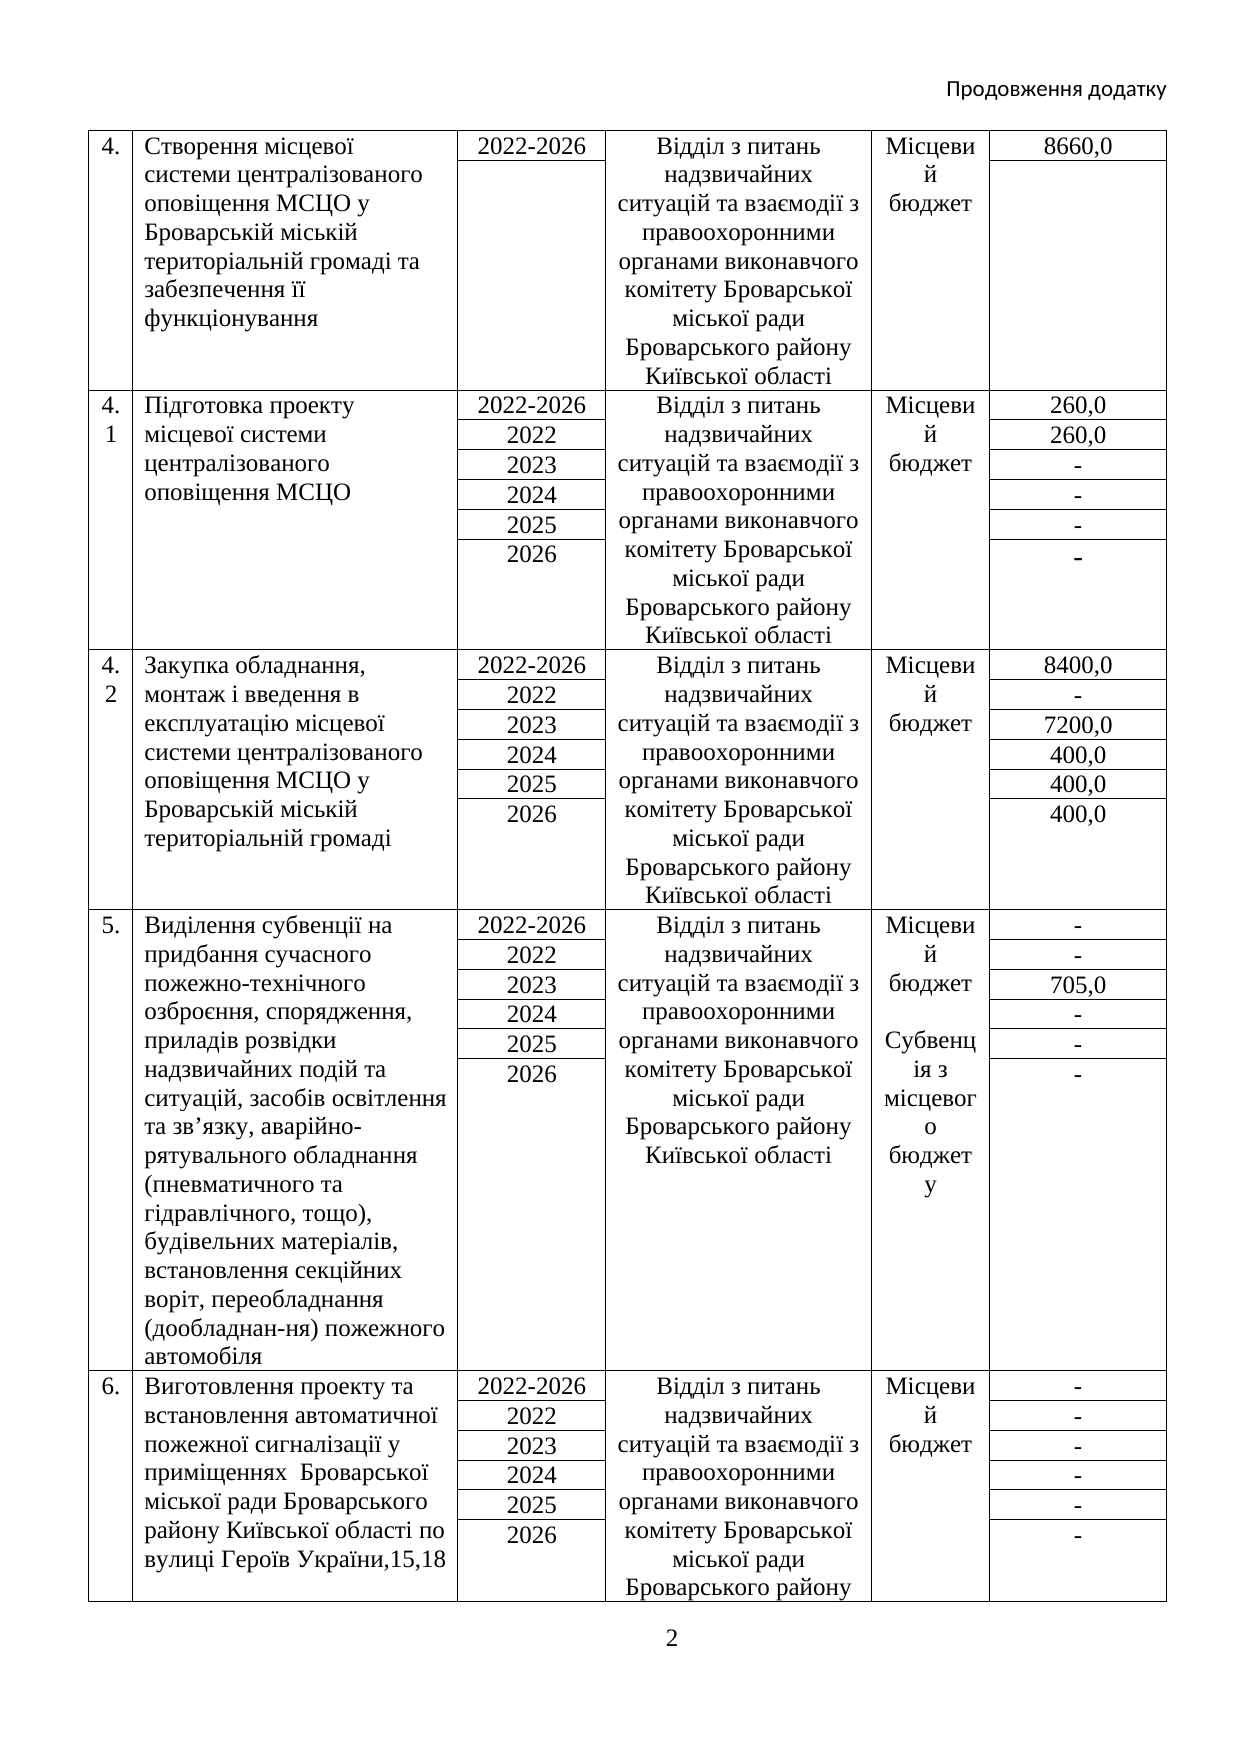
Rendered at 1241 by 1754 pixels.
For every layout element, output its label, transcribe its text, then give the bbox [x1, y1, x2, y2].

table_cell 2024 [458, 480, 605, 509]
table_cell 4.2 [89, 650, 132, 909]
table_cell Місцевий бюджет [872, 391, 989, 649]
table_cell Закупка обладнання, монтаж і введення в експлуатацію місцевої системи централізованого оповіщення МСЦО у Броварській міській територіальній громаді [133, 650, 457, 909]
table_cell - [990, 480, 1166, 509]
table_cell 7200,0 [990, 710, 1166, 739]
table_cell - [990, 1059, 1166, 1370]
table_cell 2026 [458, 1059, 605, 1370]
table_cell 2023 [458, 1431, 605, 1459]
table_cell 2022 [458, 1401, 605, 1430]
table_cell 5. [89, 910, 132, 1370]
table_cell 2025 [458, 510, 605, 538]
table_cell 2025 [458, 1490, 605, 1519]
table_cell - [990, 1000, 1166, 1028]
table_cell - [990, 1490, 1166, 1519]
table_cell - [990, 450, 1166, 479]
table_cell 2025 [458, 770, 605, 798]
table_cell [606, 131, 871, 389]
table_cell [458, 161, 605, 389]
table_cell [990, 161, 1166, 389]
table_cell 8660,0 [990, 131, 1166, 159]
table_cell 400,0 [990, 770, 1166, 798]
table_cell 6. [89, 1371, 132, 1601]
table_cell 400,0 [990, 799, 1166, 909]
table_cell 2022 [458, 420, 605, 449]
table_cell 2022-2026 [458, 131, 605, 159]
table_cell 4. [89, 131, 132, 389]
table_cell 2026 [458, 799, 605, 909]
table_cell 2023 [458, 710, 605, 739]
table_cell 2022-2026 [458, 391, 605, 419]
table_cell Підготовка проекту місцевої системи централізованого оповіщення МСЦО [133, 391, 457, 649]
table_cell 2024 [458, 740, 605, 768]
table_cell - [990, 910, 1166, 939]
table_cell 2025 [458, 1029, 605, 1058]
table_cell 260,0 [990, 420, 1166, 449]
table_cell 2022-2026 [458, 910, 605, 939]
table_cell - [990, 1431, 1166, 1459]
table_cell Виготовлення проекту та встановлення автоматичної пожежної сигналізації у приміщеннях Броварської міської ради Броварського району Київської області по вулиці Героїв України,15,18 [133, 1371, 457, 1601]
table_cell Виділення субвенції на придбання сучасного пожежно-технічного озброєння, спорядження, приладів розвідки надзвичайних подій та ситуацій, засобів освітлення та зв’язку, аварійно-рятувального обладнання (пневматичного та гідравлічного, тощо), будівельних матеріалів, встановлення секційних воріт, переобладнання (дообладнан-ня) пожежного автомобіля [262, 910, 457, 1370]
table_cell 2022-2026 [458, 1371, 605, 1400]
table_cell 2026 [458, 1520, 605, 1601]
table_cell 260,0 [990, 391, 1166, 419]
table_cell 8400,0 [990, 650, 1166, 679]
table_cell 2023 [458, 450, 605, 479]
table_cell - [990, 940, 1166, 969]
table_cell - [990, 1401, 1166, 1430]
table_cell 400,0 [990, 740, 1166, 768]
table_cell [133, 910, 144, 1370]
table_cell - [990, 1461, 1166, 1489]
table_cell - [990, 510, 1166, 538]
table_cell Місцевий бюджет [872, 650, 989, 909]
table_cell 4.1 [89, 391, 132, 649]
table_cell 2022 [458, 940, 605, 969]
table_cell 2024 [458, 1000, 605, 1028]
table_cell 2024 [458, 1461, 605, 1489]
table_cell - [990, 540, 1166, 649]
table_cell 705,0 [990, 970, 1166, 998]
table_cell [606, 1371, 871, 1601]
table_cell Створення місцевої системи централізованого оповіщення МСЦО у Броварській міській територіальній громаді та забезпечення її функціонування [133, 131, 457, 389]
table_cell 2023 [458, 970, 605, 998]
table_cell 2022 [458, 680, 605, 709]
table_cell 2026 [458, 540, 605, 649]
table_cell - [990, 1520, 1166, 1601]
table_cell 2022-2026 [458, 650, 605, 679]
table_cell Місцевий бюджет [872, 131, 989, 389]
table_cell Місцевий бюджет [872, 1371, 989, 1601]
table_cell - [990, 680, 1166, 709]
table_cell Місцевий бюджет Субвенція з місцевого бюджету [872, 910, 989, 1370]
table_cell - [990, 1371, 1166, 1400]
table_cell - [990, 1029, 1166, 1058]
